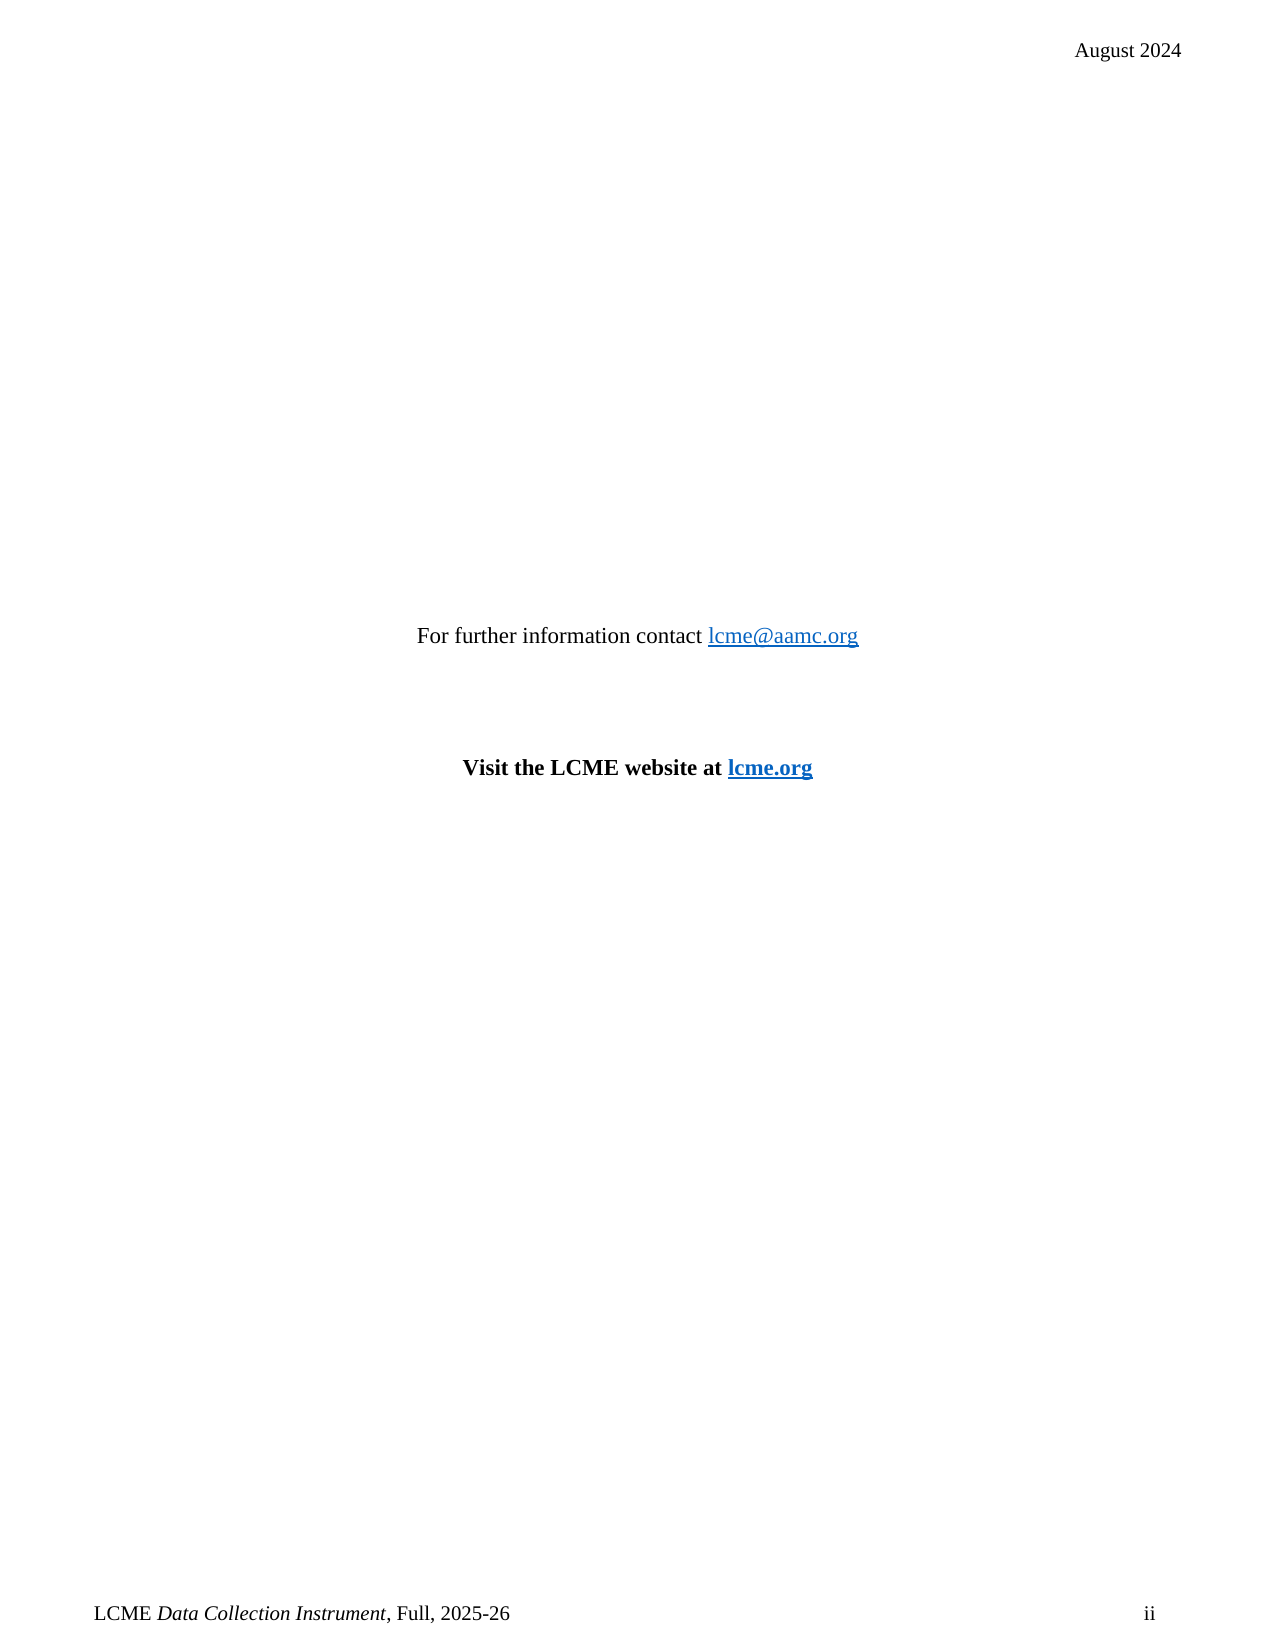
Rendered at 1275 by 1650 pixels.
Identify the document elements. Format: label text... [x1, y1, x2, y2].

text Visit the LCME website at lcme.org [94, 754, 1181, 781]
text For further information contact lcme@aamc.org [94, 623, 1181, 649]
